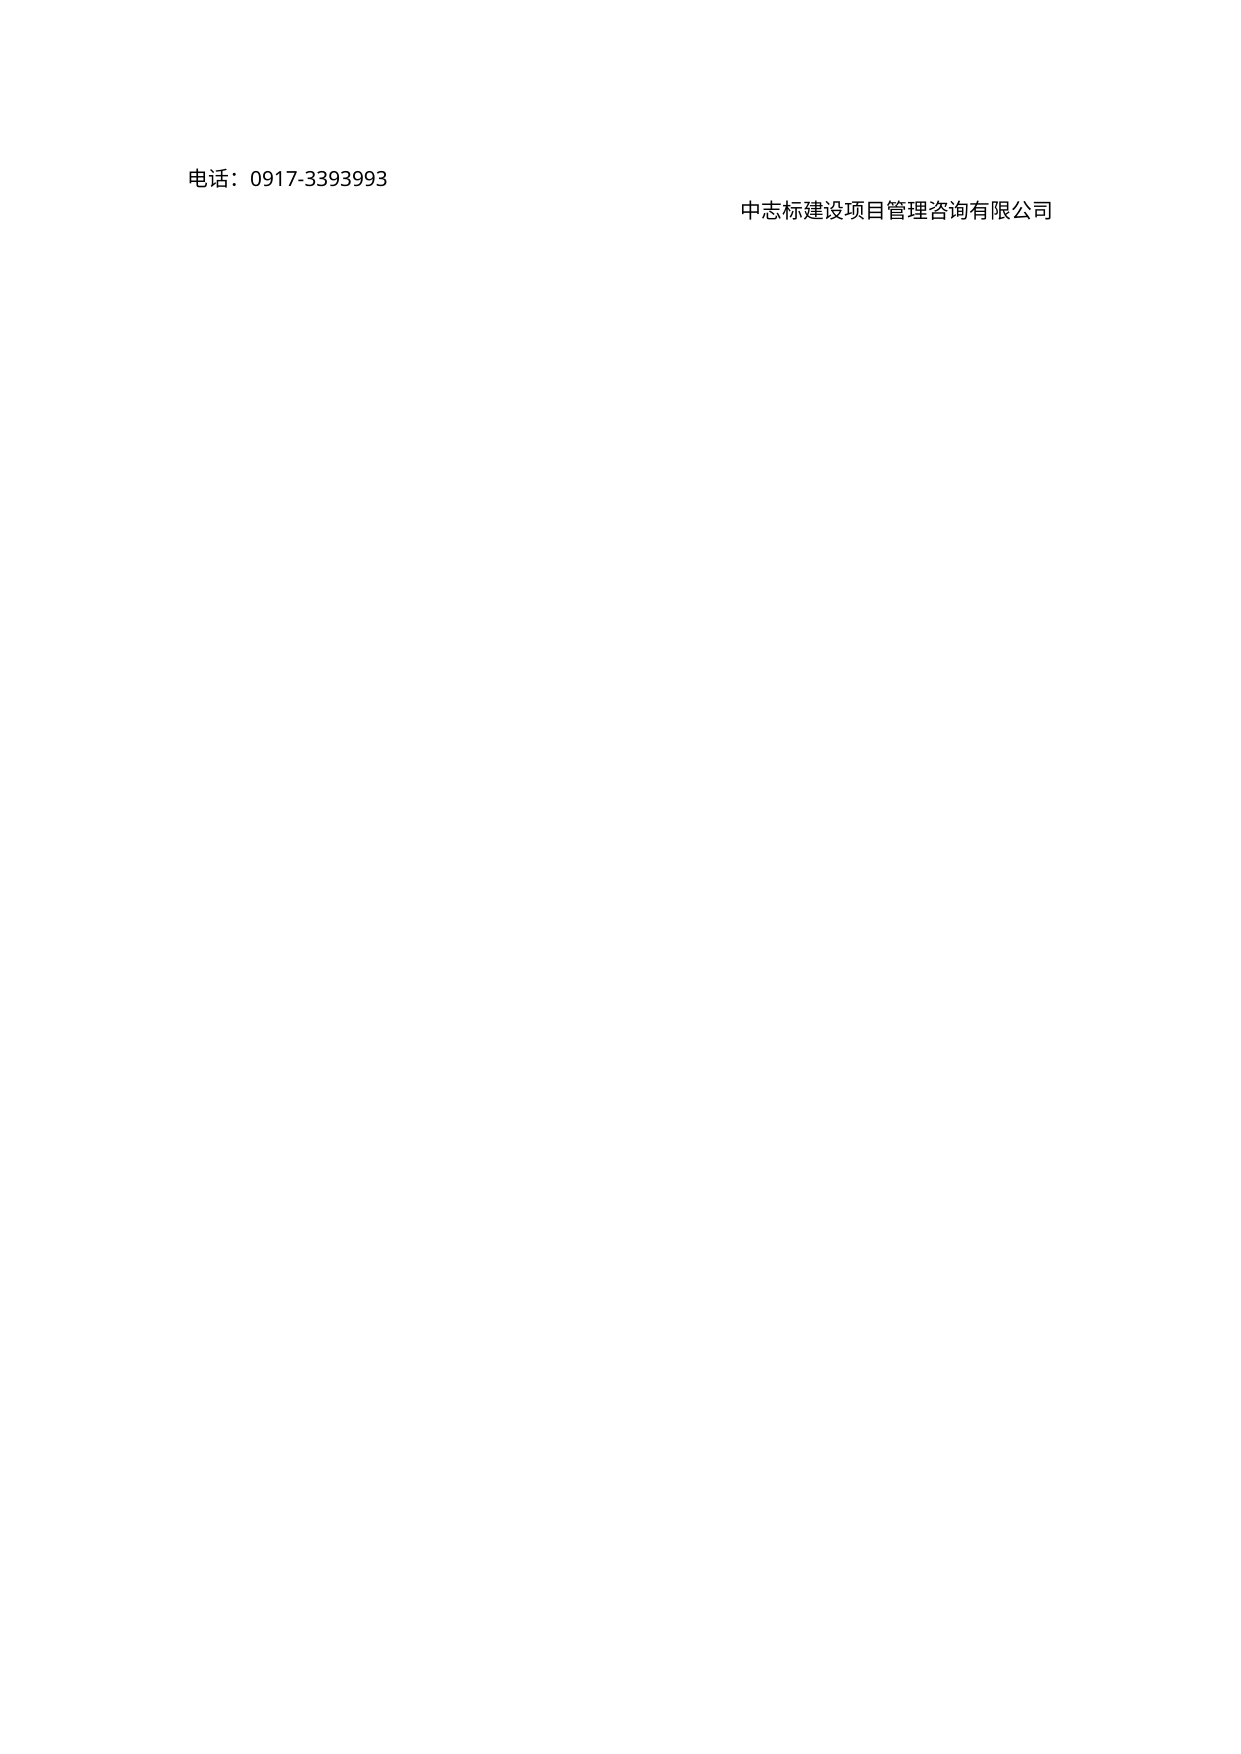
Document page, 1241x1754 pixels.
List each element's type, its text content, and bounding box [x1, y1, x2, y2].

text 电话：0917-3393993 [187, 162, 1053, 194]
text 中志标建设项目管理咨询有限公司 [187, 194, 1053, 259]
